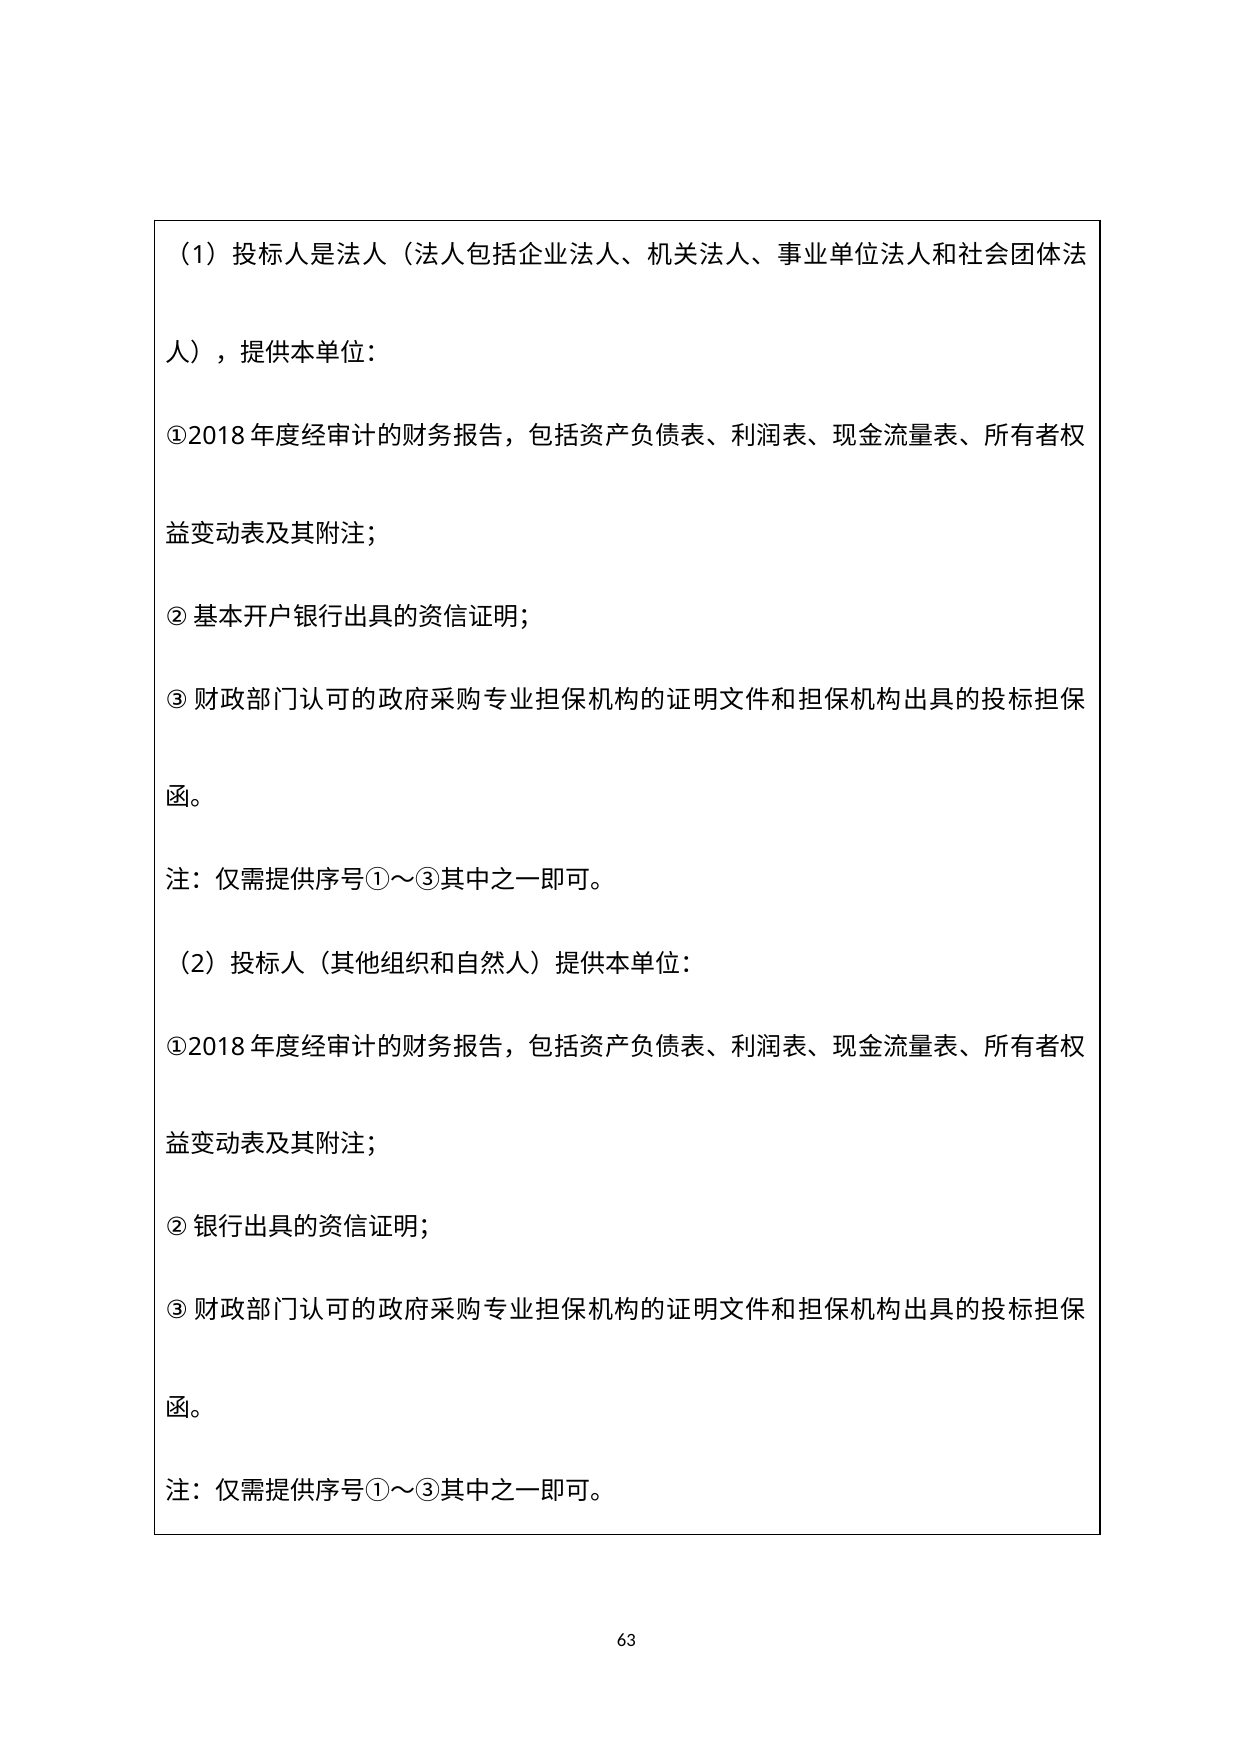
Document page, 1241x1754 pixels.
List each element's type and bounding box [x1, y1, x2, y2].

table_cell [155, 221, 1099, 1534]
